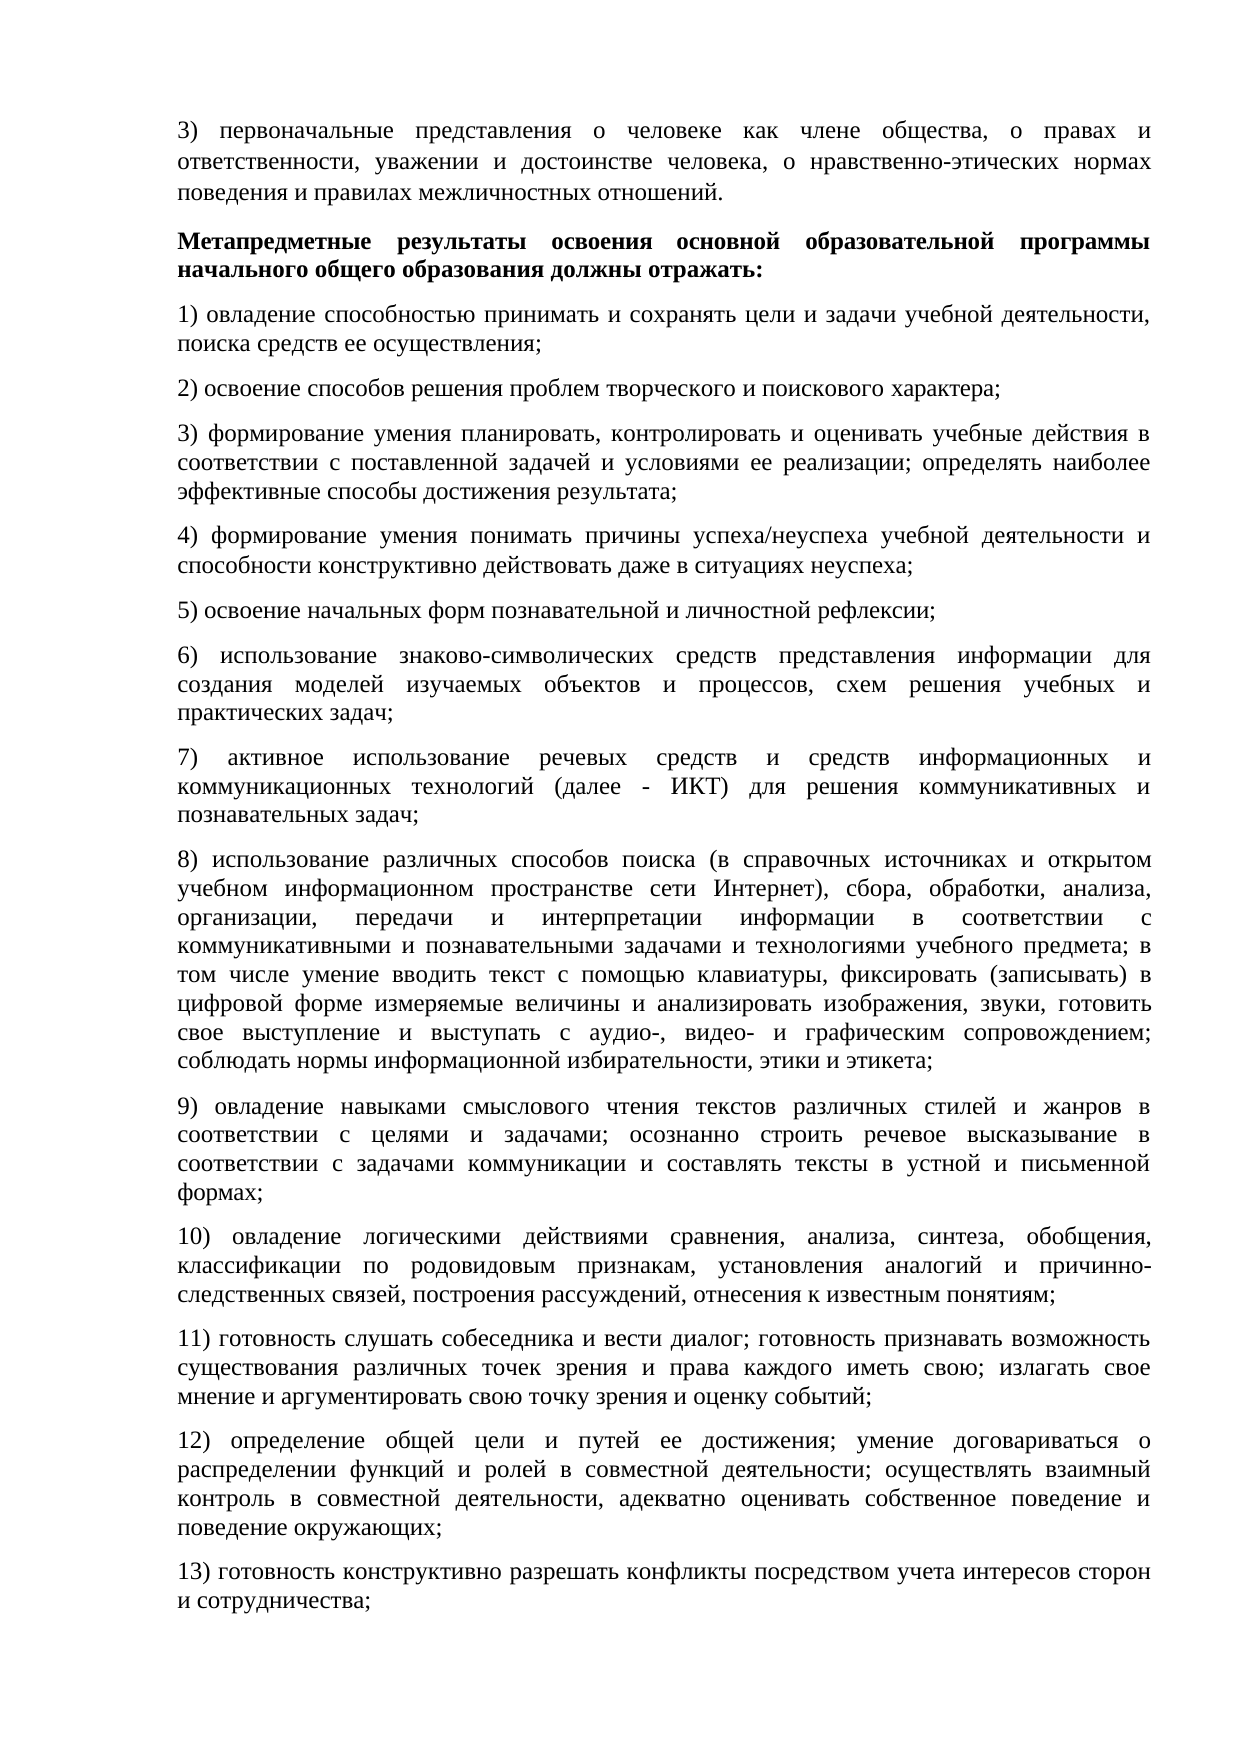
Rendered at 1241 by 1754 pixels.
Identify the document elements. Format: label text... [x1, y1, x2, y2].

list определение общей цели и путей ее достижения; умение договариваться о распределении функций и ролей в совместной деятельности; осуществлять взаимный контроль в совместной деятельности, адекватно оценивать собственное поведение и поведение окружающих; [177, 1426, 1152, 1541]
list овладение навыками смыслового чтения текстов различных стилей и жанров в соответствии с целями и задачами; осознанно строить речевое высказывание в соответствии с задачами коммуникации и составлять тексты в устной и письменной формах; [177, 1091, 1151, 1206]
list формирование умения планировать, контролировать и оценивать учебные действия в соответствии с поставленной задачей и условиями ее реализации; определять наиболее эффективные способы достижения результата; [177, 418, 1151, 504]
list первоначальные представления о человеке как члене общества, о правах и ответственности, уважении и достоинстве человека, о нравственно-этических нормах поведения и правилах межличностных отношений. [177, 115, 1152, 206]
list использование различных способов поиска (в справочных источниках и открытом учебном информационном пространстве сети Интернет), сбора, обработки, анализа, организации, передачи и интерпретации информации в соответствии с коммуникативными и познавательными задачами и технологиями учебного предмета; в том числе умение вводить текст с помощью клавиатуры, фиксировать (записывать) в цифровой форме измеряемые величины и анализировать изображения, звуки, готовить свое выступление и выступать с аудио-, видео- и графическим сопровождением; соблюдать нормы информационной избирательности, этики и этикета; [177, 844, 1152, 1074]
list освоение начальных форм познавательной и личностной рефлексии; [177, 595, 1163, 624]
list готовность конструктивно разрешать конфликты посредством учета интересов сторон и сотрудничества; [177, 1556, 1152, 1614]
text Метапредметные результаты освоения основной образовательной программы начального общего образования должны отражать: [177, 226, 1152, 283]
list освоение способов решения проблем творческого и поискового характера; [177, 373, 1163, 402]
list использование знаково-символических средств представления информации для создания моделей изучаемых объектов и процессов, схем решения учебных и практических задач; [177, 640, 1152, 726]
list овладение логическими действиями сравнения, анализа, синтеза, обобщения, классификации по родовидовым признакам, установления аналогий и причинно- следственных связей, построения рассуждений, отнесения к известным понятиям; [177, 1221, 1153, 1307]
list готовность слушать собеседника и вести диалог; готовность признавать возможность существования различных точек зрения и права каждого иметь свою; излагать свое мнение и аргументировать свою точку зрения и оценку событий; [177, 1323, 1151, 1409]
list активное использование речевых средств и средств информационных и коммуникационных технологий (далее - ИКТ) для решения коммуникативных и познавательных задач; [177, 742, 1152, 828]
list овладение способностью принимать и сохранять цели и задачи учебной деятельности, поиска средств ее осуществления; [177, 299, 1151, 357]
list формирование умения понимать причины успеха/неуспеха учебной деятельности и способности конструктивно действовать даже в ситуациях неуспеха; [177, 520, 1152, 579]
